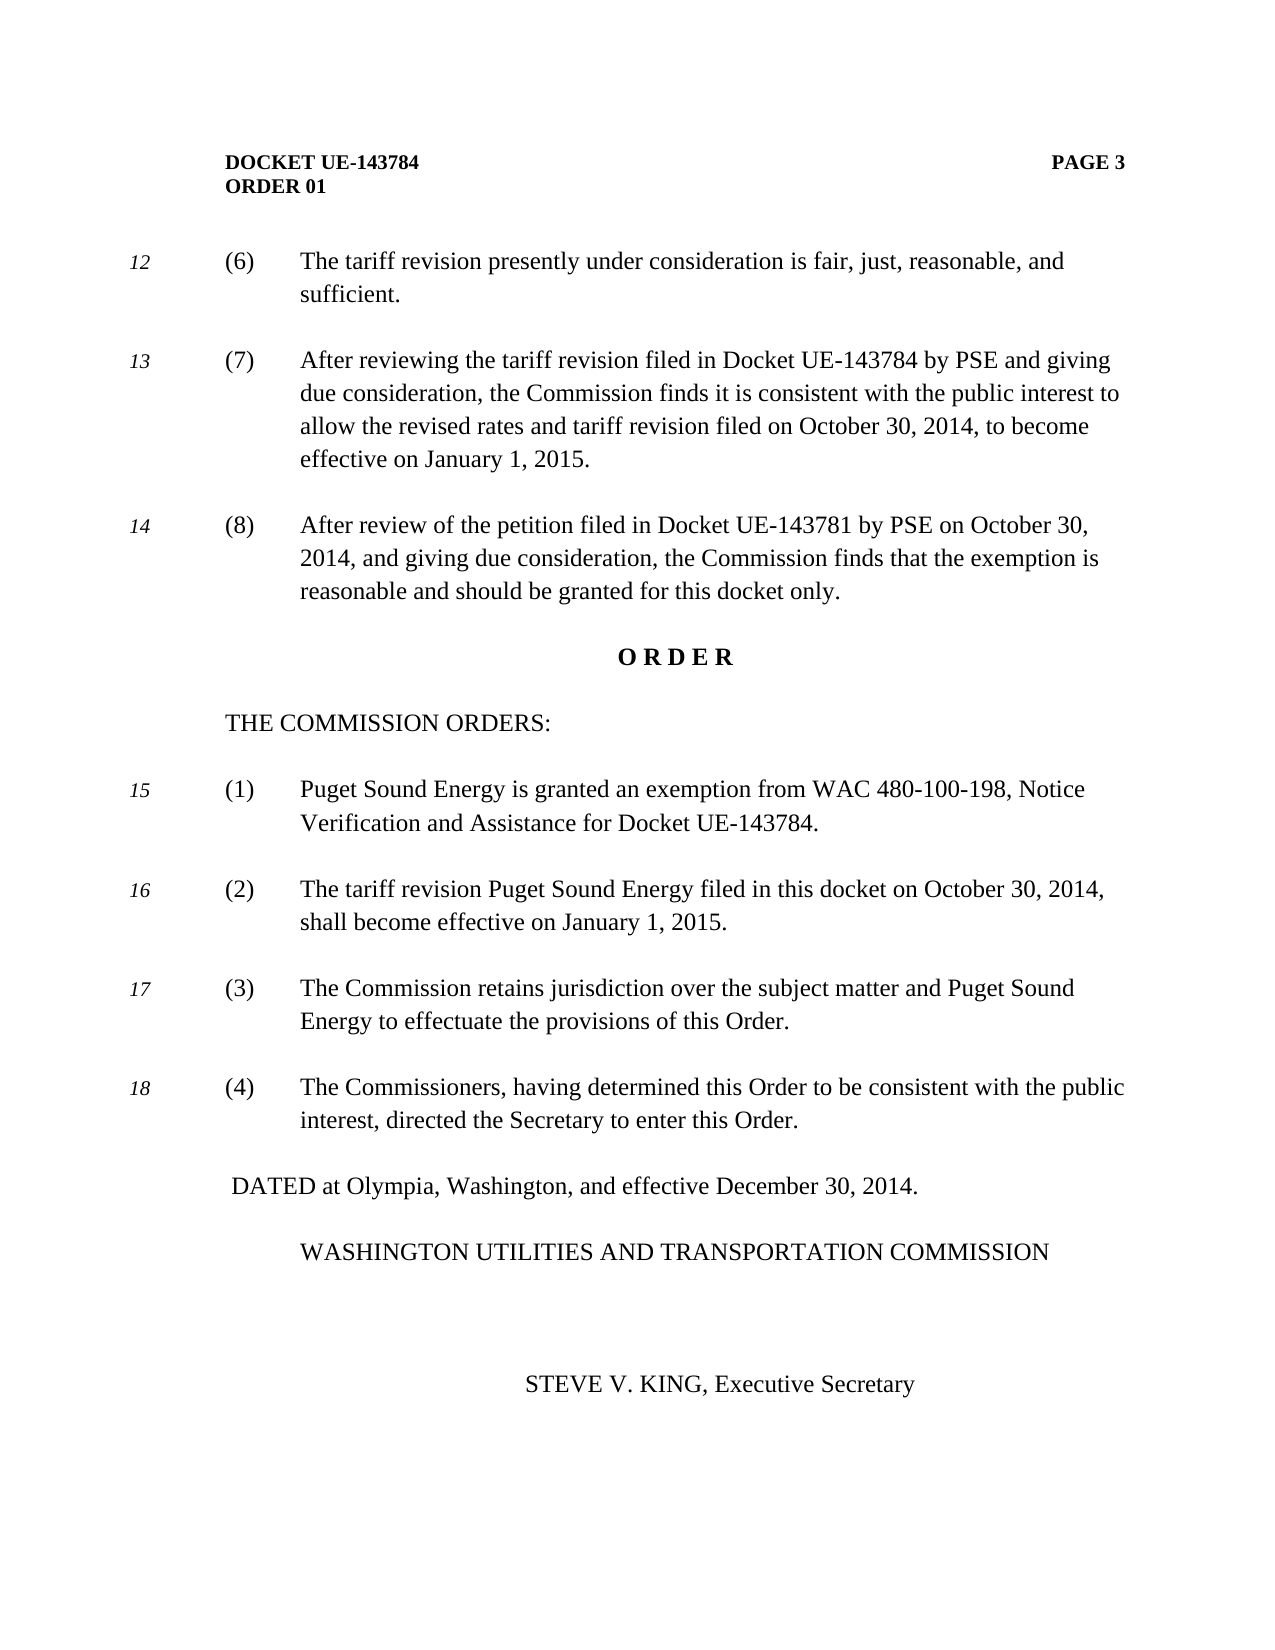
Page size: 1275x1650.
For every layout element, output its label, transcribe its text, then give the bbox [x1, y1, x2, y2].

text DATED at Olympia, Washington, and effective December 30, 2014. [225, 1171, 1125, 1199]
text (7) After reviewing the tariff revision filed in Docket UE-143784 by PSE and giving due consideration, the Commission finds it is consistent with the public interest to allow the revised rates and tariff revision filed on October 30, 2014, to become effective on January 1, 2015. [150, 345, 1125, 473]
text (3) The Commission retains jurisdiction over the subject matter and Puget Sound Energy to effectuate the provisions of this Order. [150, 973, 1125, 1034]
text (1) Puget Sound Energy is granted an exemption from WAC 480-100-198, Notice Verification and Assistance for Docket UE-143784. [150, 774, 1125, 836]
text STEVE V. KING, Executive Secretary [525, 1369, 1125, 1398]
text (4) The Commissioners, having determined this Order to be consistent with the public interest, directed the Secretary to enter this Order. [150, 1072, 1125, 1133]
text (2) The tariff revision Puget Sound Energy filed in this docket on October 30, 2014, shall become effective on January 1, 2015. [150, 874, 1125, 935]
subtitle O R D E R [225, 642, 1125, 671]
text (8) After review of the petition filed in Docket UE-143781 by PSE on October 30, 2014, and giving due consideration, the Commission finds that the exemption is reasonable and should be granted for this docket only. [150, 510, 1125, 605]
text (6) The tariff revision presently under consideration is fair, just, reasonable, and sufficient. [150, 246, 1125, 308]
text UTILITIES AND TRANSPORTATION COMMISSION [225, 1237, 1125, 1266]
text THE COMMISSION ORDERS: [150, 708, 1125, 737]
